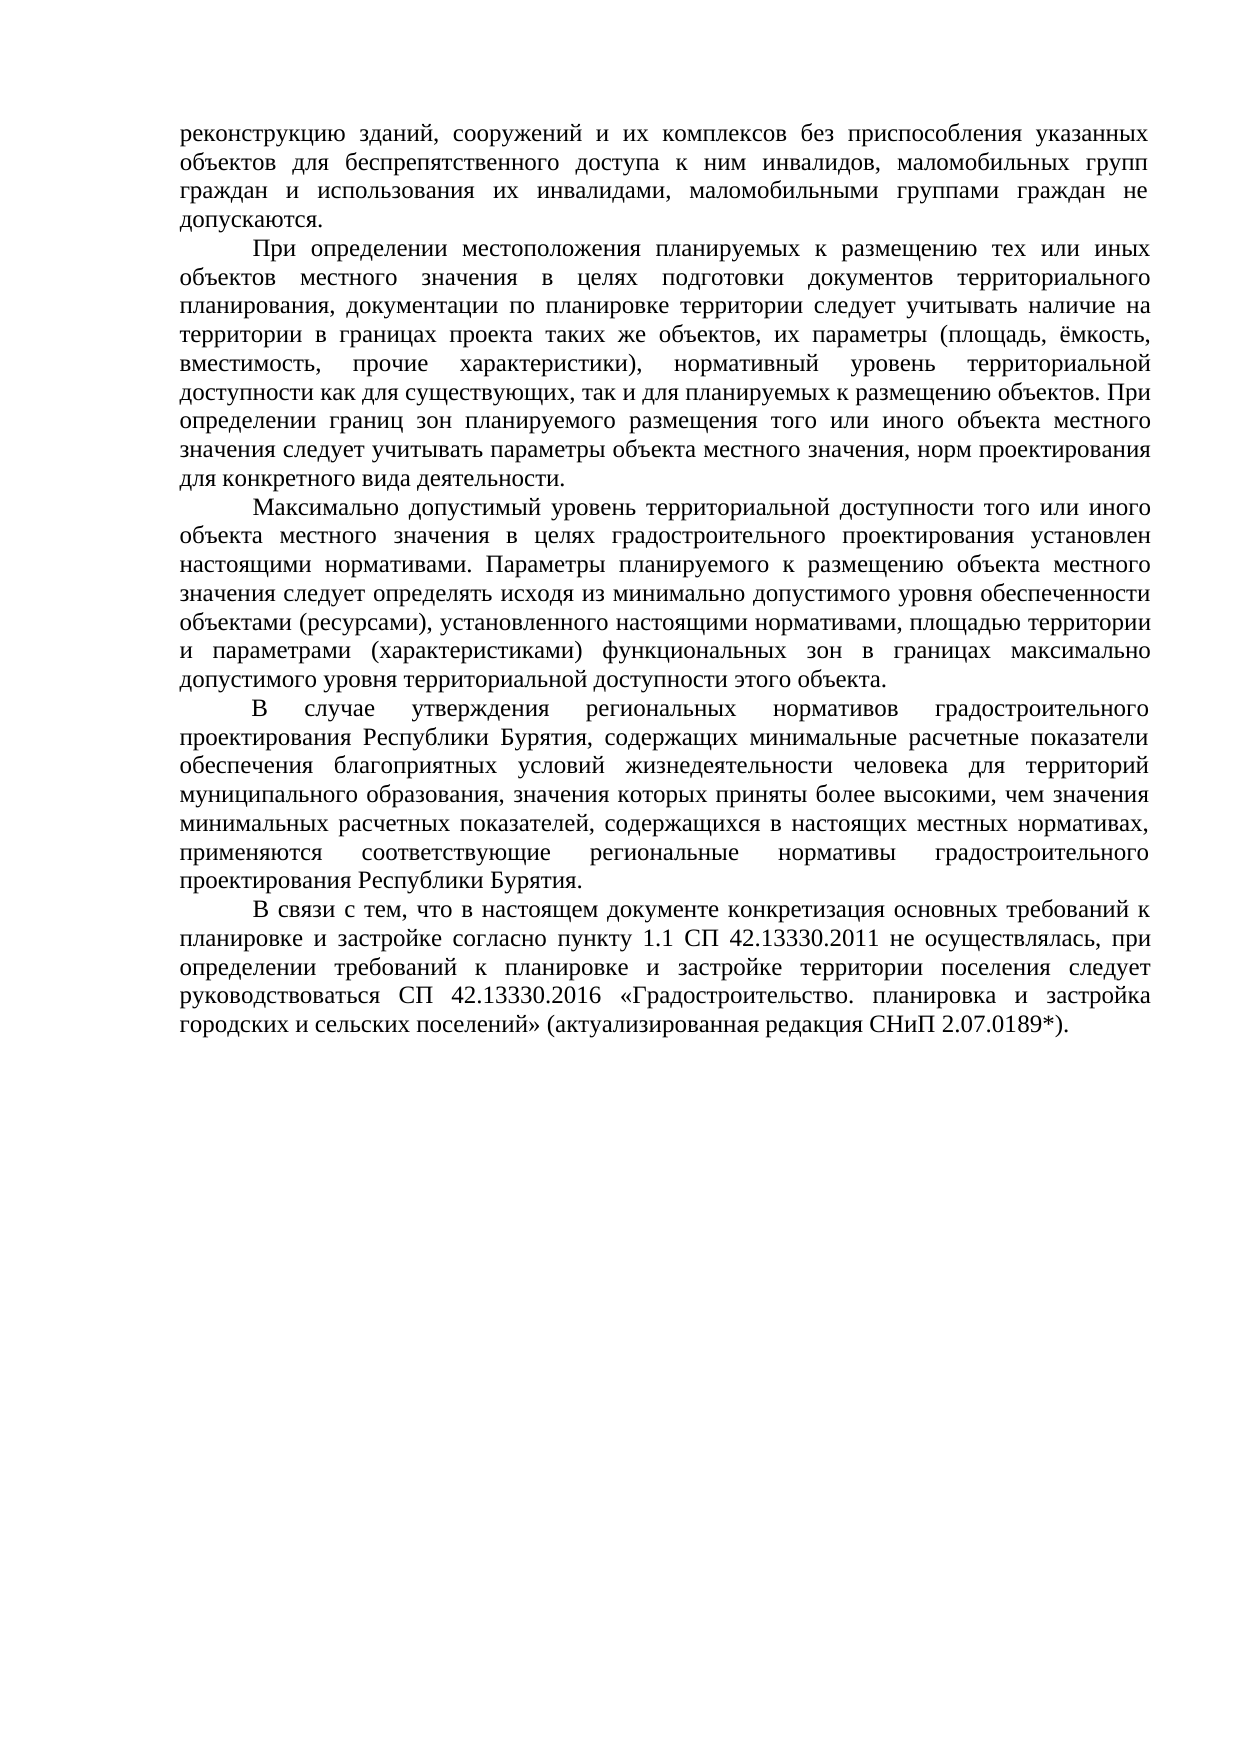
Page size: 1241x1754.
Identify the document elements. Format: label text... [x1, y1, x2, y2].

text В связи с тем, что в настоящем документе конкретизация основных требований к планировке и застройке согласно пункту 1.1 СП 42.13330.2011 не осуществлялась, при определении требований к планировке и застройке территории поселения следует руководствоваться СП 42.13330.2016 «Градостроительство. планировка и застройка городских и сельских поселений» (актуализированная редакция СНиП 2.07.0189*). [179, 894, 1152, 1038]
text В случае утверждения региональных нормативов градостроительного проектирования Республики Бурятия, содержащих минимальные расчетные показатели обеспечения благоприятных условий жизнедеятельности человека для территорий муниципального образования, значения которых приняты более высокими, чем значения минимальных расчетных показателей, содержащихся в настоящих местных нормативах, применяются соответствующие региональные нормативы градостроительного проектирования Республики Бурятия. [179, 693, 1149, 894]
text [179, 118, 1149, 233]
text При определении местоположения планируемых к размещению тех или иных объектов местного значения в целях подготовки документов территориального планирования, документации по планировке территории следует учитывать наличие на территории в границах проекта таких же объектов, их параметры (площадь, ёмкость, вместимость, прочие характеристики), нормативный уровень территориальной доступности как для существующих, так и для планируемых к размещению объектов. При определении границ зон планируемого размещения того или иного объекта местного значения следует учитывать параметры объекта местного значения, норм проектирования для конкретного вида деятельности. [179, 233, 1152, 492]
text Максимально допустимый уровень территориальной доступности того или иного объекта местного значения в целях градостроительного проектирования установлен настоящими нормативами. Параметры планируемого к размещению объекта местного значения следует определять исходя из минимально допустимого уровня обеспеченности объектами (ресурсами), установленного настоящими нормативами, площадью территории и параметрами (характеристиками) функциональных зон в границах максимально допустимого уровня территориальной доступности этого объекта. [179, 492, 1152, 693]
